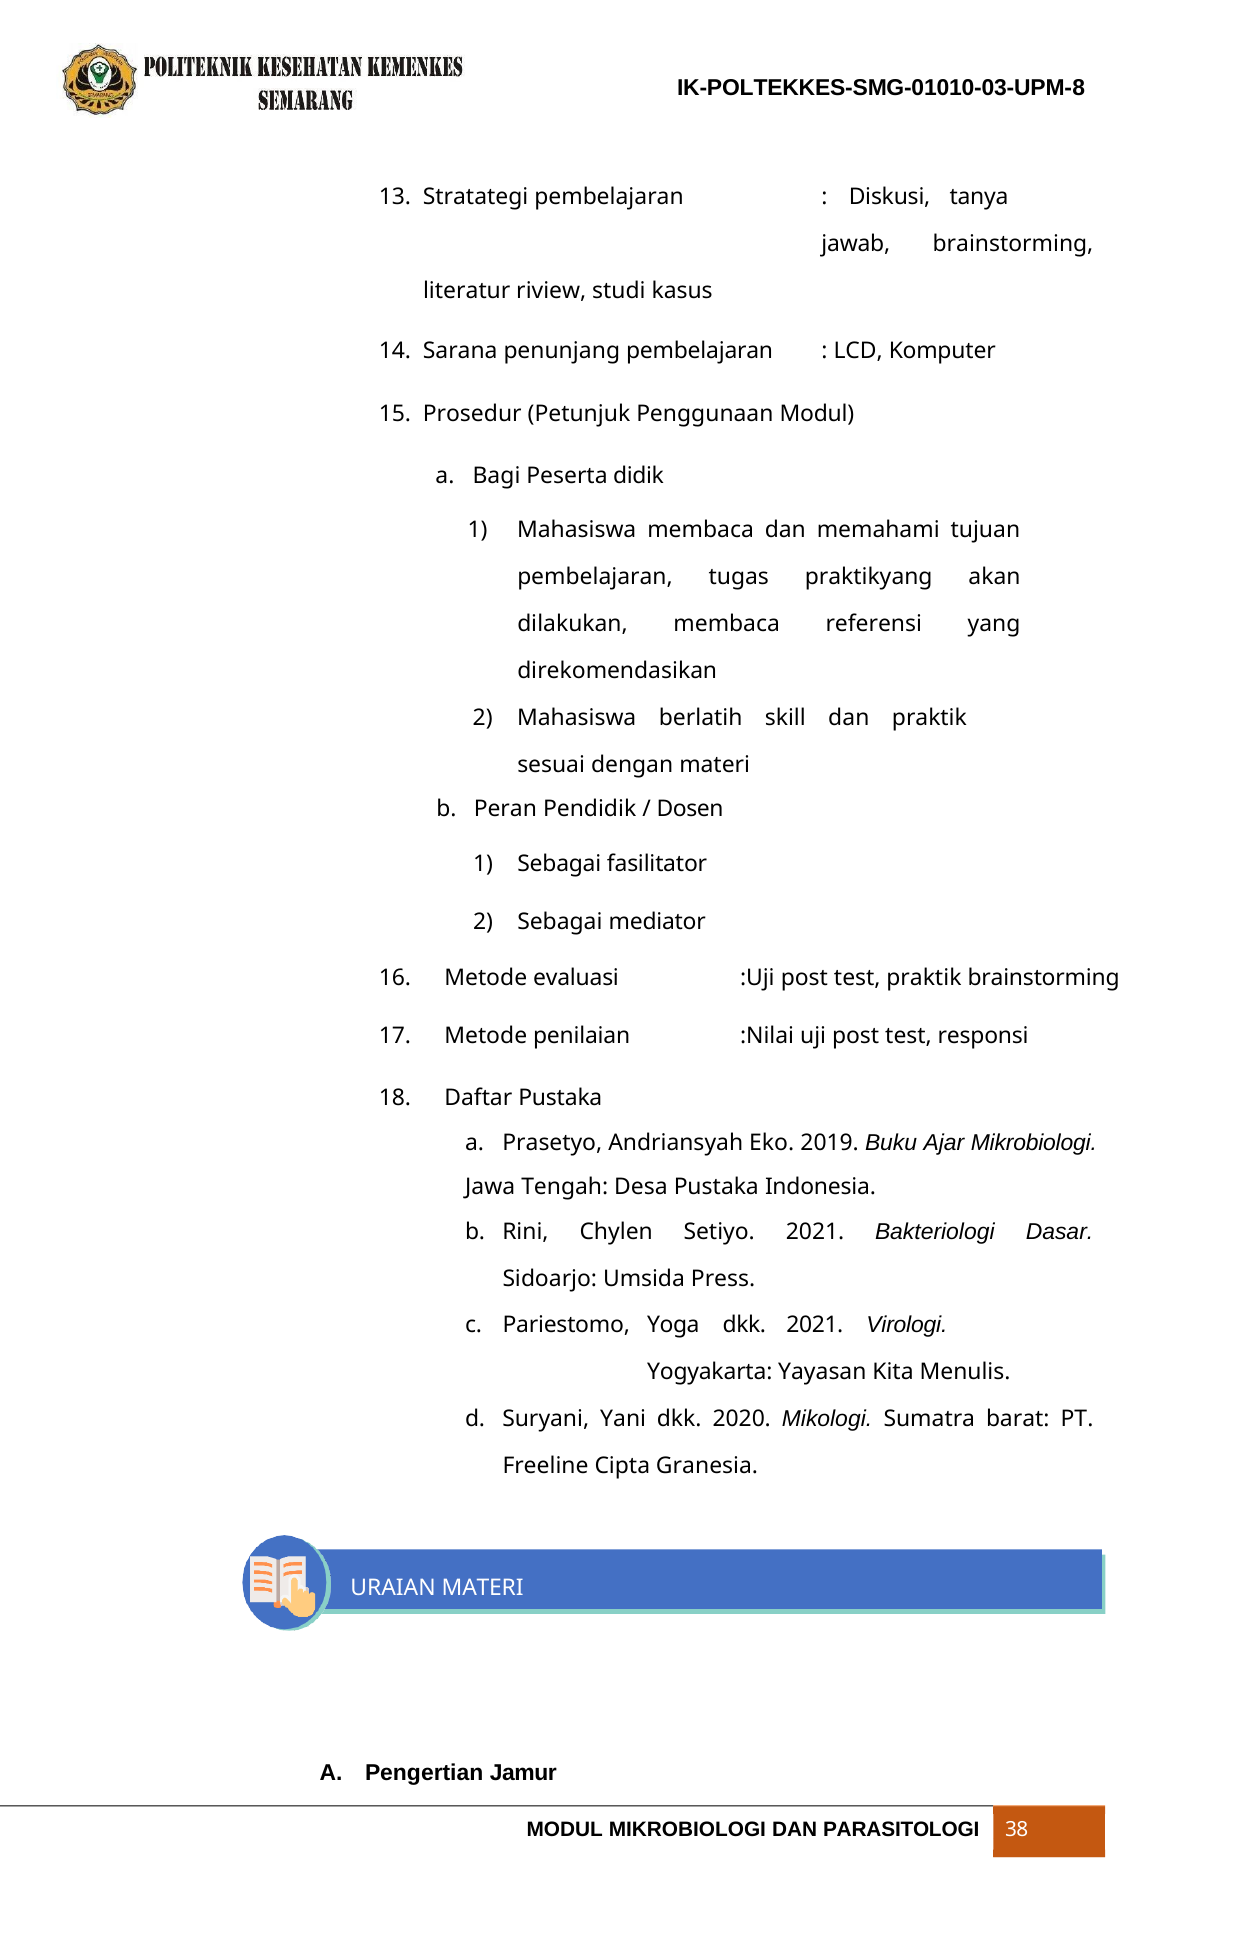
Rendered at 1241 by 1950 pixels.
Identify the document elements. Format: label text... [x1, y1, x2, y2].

list Metode evaluasi :Uji post test, praktik brainstorming [378, 961, 1152, 992]
list Mahasiswa berlatih skill dan praktik sesuai dengan materi [472, 701, 967, 779]
list Sarana penunjang pembelajaran : LCD, Komputer [378, 334, 1152, 365]
list Sebagai fasilitator [473, 847, 1152, 878]
list Pariestomo, Yoga dkk. 2021. Virologi. Yogyakarta: Yayasan Kita Menulis. [465, 1308, 1093, 1387]
list Mahasiswa membaca dan memahami tujuan pembelajaran, tugas praktikyang akan dilakukan, membaca referensi yang direkomendasikan [467, 513, 1021, 685]
picture [56, 43, 466, 118]
list Sebagai mediator [473, 905, 1152, 936]
list Daftar Pustaka [378, 1081, 1152, 1112]
list Prasetyo, Andriansyah Eko. 2019. Buku Ajar Mikrobiologi. [465, 1126, 1152, 1157]
picture [238, 1535, 331, 1631]
subtitle Pengertian Jamur [319, 1758, 1152, 1785]
list Peran Pendidik / Dosen [436, 795, 1152, 821]
list Stratategi pembelajaran : Diskusi, tanya jawab, brainstorming, literatur riview, studi kasus [378, 180, 1093, 305]
list Suryani, Yani dkk. 2020. Mikologi. Sumatra barat: PT. Freeline Cipta Granesia. [465, 1402, 1093, 1481]
list Bagi Peserta didik [435, 459, 1152, 490]
list Rini, Chylen Setiyo. 2021. Bakteriologi Dasar. Sidoarjo: Umsida Press. [465, 1215, 1093, 1293]
text Jawa Tengah: Desa Pustaka Indonesia. [465, 1170, 1152, 1201]
list Prosedur (Petunjuk Penggunaan Modul) [378, 396, 1152, 428]
list Metode penilaian :Nilai uji post test, responsi [378, 1019, 1152, 1050]
